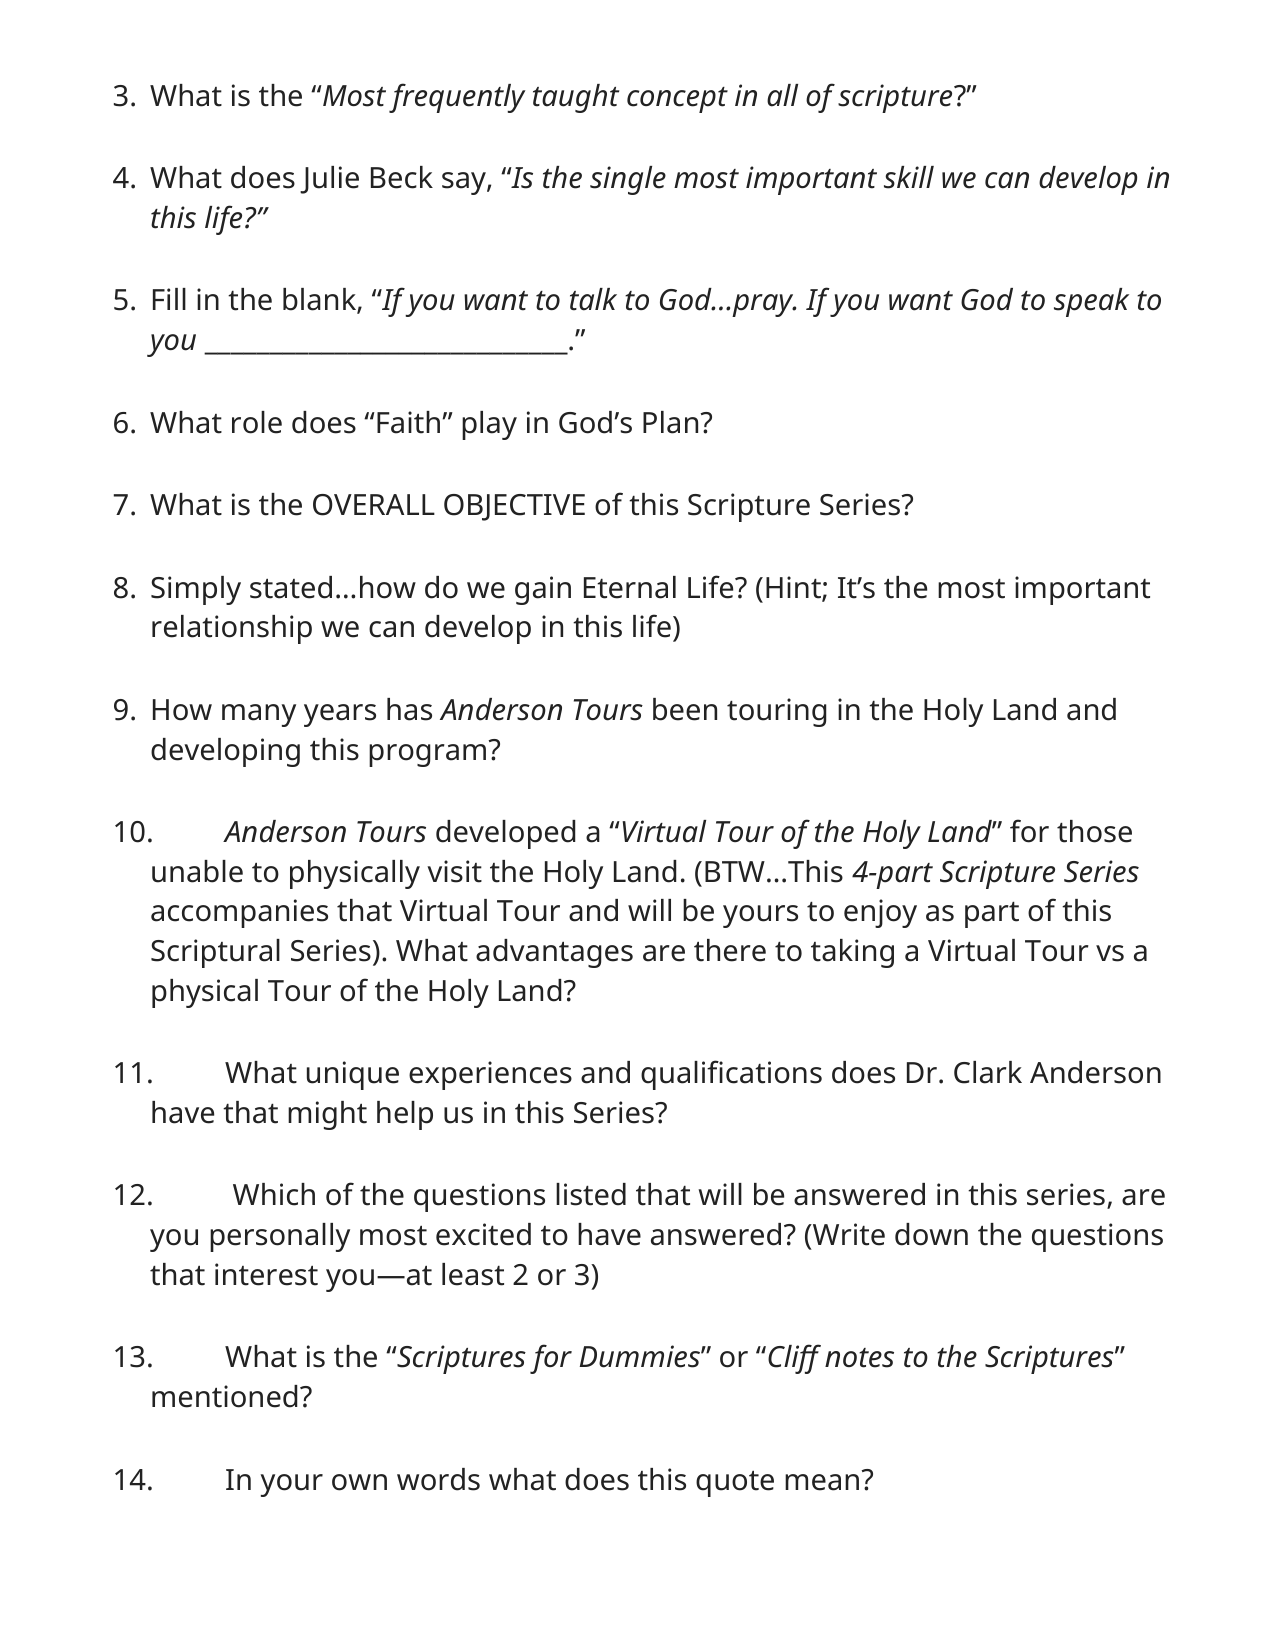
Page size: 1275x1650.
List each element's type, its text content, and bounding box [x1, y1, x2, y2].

list In your own words what does this quote mean? [112, 1459, 1200, 1498]
list What unique experiences and qualifications does Dr. Clark Anderson have that might help us in this Series? [112, 1052, 1200, 1132]
list What is the OVERALL OBJECTIVE of this Scripture Series? [112, 484, 1200, 524]
list Simply stated…how do we gain Eternal Life? (Hint; It’s the most important relationship we can develop in this life) [112, 567, 1200, 646]
list What is the “Most frequently taught concept in all of scripture?” [112, 75, 1200, 115]
list What role does “Faith” play in God’s Plan? [112, 402, 1200, 442]
list Fill in the blank, “If you want to talk to God…pray. If you want God to speak to you ____________________________.” [112, 280, 1200, 359]
list How many years has Anderson Tours been touring in the Holy Land and developing this program? [112, 689, 1200, 768]
list What is the “Scriptures for Dummies” or “Cliff notes to the Scriptures” mentioned? [112, 1337, 1200, 1416]
list What does Julie Beck say, “Is the single most important skill we can develop in this life?” [112, 157, 1200, 237]
list Which of the questions listed that will be answered in this series, are you personally most excited to have answered? (Write down the questions that interest you—at least 2 or 3) [112, 1175, 1200, 1294]
list Anderson Tours developed a “Virtual Tour of the Holy Land” for those unable to physically visit the Holy Land. (BTW…This 4-part Scripture Series accompanies that Virtual Tour and will be yours to enjoy as part of this Scriptural Series). What advantages are there to taking a Virtual Tour vs a physical Tour of the Holy Land? [112, 811, 1200, 1010]
